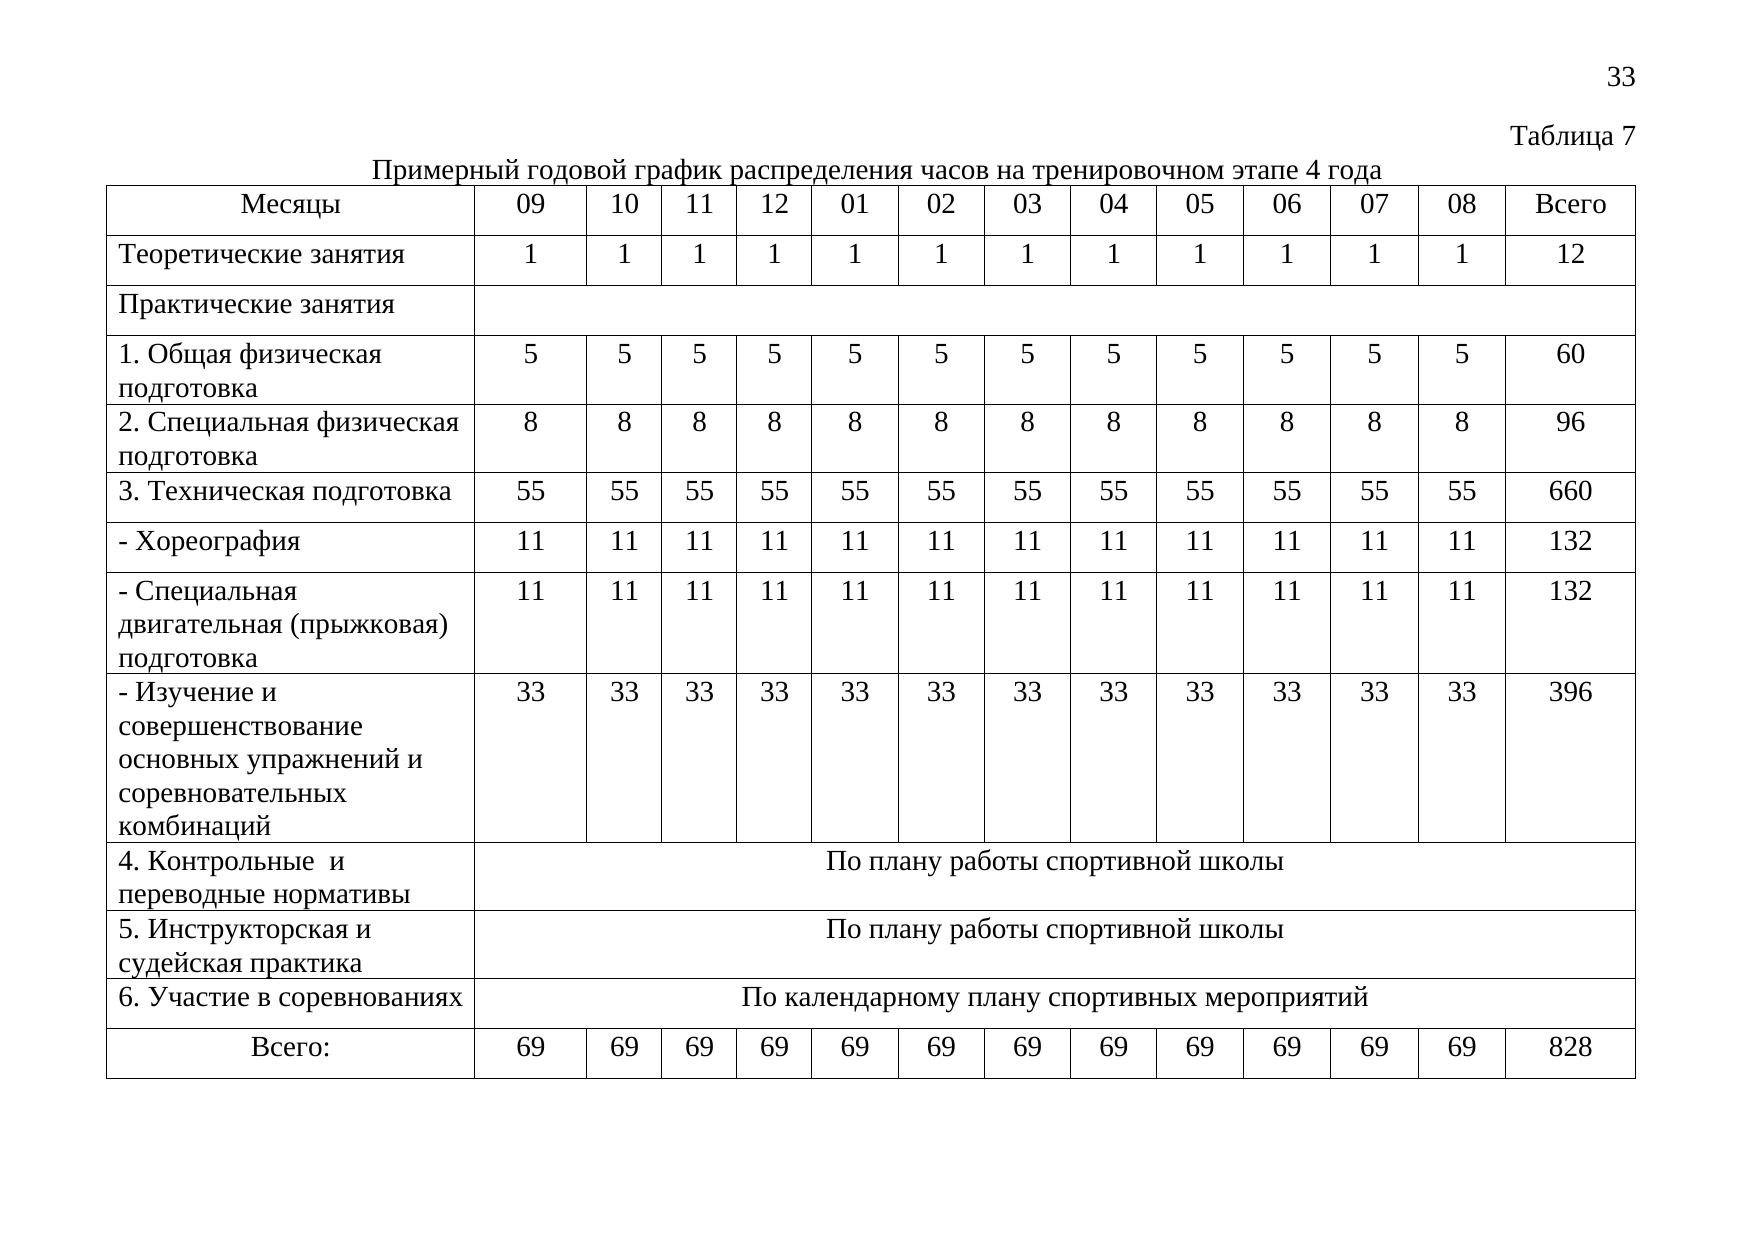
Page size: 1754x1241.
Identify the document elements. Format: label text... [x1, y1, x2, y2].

table_cell 69 [475, 1029, 586, 1078]
table_cell 4. Контрольные и переводные нормативы [107, 843, 474, 910]
table_cell По календарному плану спортивных мероприятий [475, 979, 1635, 1028]
table_cell 132 [1506, 573, 1635, 673]
table_cell 1 [737, 236, 811, 285]
table_cell 11 [812, 573, 898, 673]
table_cell 8 [1244, 405, 1330, 472]
table_cell 69 [1244, 1029, 1330, 1078]
table_cell 12 [1506, 236, 1635, 285]
table_header 12 [737, 186, 811, 235]
table_cell 5 [737, 336, 811, 403]
table_cell 8 [899, 405, 984, 472]
table_cell 69 [587, 1029, 661, 1078]
table_cell 1 [587, 236, 661, 285]
table_cell 6. Участие в соревнованиях [107, 979, 474, 1028]
table_header 06 [1244, 186, 1330, 235]
table_cell 8 [737, 405, 811, 472]
table_cell 55 [737, 473, 811, 522]
table_cell 11 [1071, 523, 1156, 572]
table_cell 1. Общая физическая подготовка [107, 336, 474, 403]
table_cell 3. Техническая подготовка [107, 473, 474, 522]
table_cell 8 [587, 405, 661, 472]
table_cell 8 [1419, 405, 1505, 472]
table_cell 33 [985, 674, 1070, 842]
table_cell 33 [1157, 674, 1243, 842]
table_cell Теоретические занятия [107, 236, 474, 285]
table_cell 11 [662, 573, 736, 673]
table_header 10 [587, 186, 661, 235]
table_cell 11 [1331, 523, 1418, 572]
table_cell 1 [812, 236, 898, 285]
table_cell 5 [1244, 336, 1330, 403]
table_cell 8 [1331, 405, 1418, 472]
table_cell 33 [1244, 674, 1330, 842]
table_cell 11 [475, 573, 586, 673]
table_cell 396 [1506, 674, 1635, 842]
table_cell 55 [1419, 473, 1505, 522]
table_header 09 [475, 186, 586, 235]
table_cell 11 [737, 523, 811, 572]
table_cell 33 [662, 674, 736, 842]
table_cell 1 [899, 236, 984, 285]
table_cell 5 [1071, 336, 1156, 403]
table_header 02 [899, 186, 984, 235]
table_header 03 [985, 186, 1070, 235]
table_cell 33 [899, 674, 984, 842]
table_cell 33 [1419, 674, 1505, 842]
table_cell 69 [662, 1029, 736, 1078]
table_cell 33 [475, 674, 586, 842]
table_cell 5. Инструкторская и судейская практика [107, 911, 474, 978]
table_cell Всего: [107, 1029, 474, 1078]
table_cell - Хореография [107, 523, 474, 572]
table_header 04 [1071, 186, 1156, 235]
table_cell По плану работы спортивной школы [475, 843, 1635, 910]
table_cell 5 [662, 336, 736, 403]
table_cell 55 [662, 473, 736, 522]
table_header 11 [662, 186, 736, 235]
table_cell 33 [1331, 674, 1418, 842]
table_cell 55 [475, 473, 586, 522]
table_cell 11 [1157, 523, 1243, 572]
table_cell 11 [475, 523, 586, 572]
table_cell - Изучение и совершенствование основных упражнений и соревновательных комбинаций [107, 674, 474, 842]
table_cell 11 [1419, 523, 1505, 572]
table_cell 11 [1419, 573, 1505, 673]
table_cell 55 [1331, 473, 1418, 522]
table_cell 69 [812, 1029, 898, 1078]
table_cell 69 [899, 1029, 984, 1078]
table_cell 55 [1071, 473, 1156, 522]
table_cell 5 [985, 336, 1070, 403]
table_cell 55 [899, 473, 984, 522]
table_cell 33 [812, 674, 898, 842]
subtitle Таблица 7 [118, 118, 1636, 152]
table_cell 1 [1419, 236, 1505, 285]
table_cell 5 [1157, 336, 1243, 403]
table_cell 69 [737, 1029, 811, 1078]
table_cell 60 [1506, 336, 1635, 403]
table_cell 69 [1157, 1029, 1243, 1078]
table_cell 96 [1506, 405, 1635, 472]
table_cell [475, 286, 1635, 335]
table_cell - Специальная двигательная (прыжковая) подготовка [107, 573, 474, 673]
text Примерный годовой график распределения часов на тренировочном этапе 4 года [118, 152, 1636, 185]
table_cell 11 [1244, 573, 1330, 673]
table_cell 11 [1157, 573, 1243, 673]
table_cell 5 [899, 336, 984, 403]
table_cell 5 [812, 336, 898, 403]
table_header 01 [812, 186, 898, 235]
table_cell 660 [1506, 473, 1635, 522]
table_cell 8 [475, 405, 586, 472]
table_cell 1 [1244, 236, 1330, 285]
table_cell 11 [1244, 523, 1330, 572]
table_cell 69 [1419, 1029, 1505, 1078]
table_cell 8 [812, 405, 898, 472]
table_cell 55 [587, 473, 661, 522]
table_header 08 [1419, 186, 1505, 235]
table_cell 69 [1331, 1029, 1418, 1078]
table_header Месяцы [107, 186, 474, 235]
table_cell 33 [737, 674, 811, 842]
table_cell 2. Специальная физическая подготовка [107, 405, 474, 472]
table_cell 5 [1331, 336, 1418, 403]
table_cell 11 [985, 523, 1070, 572]
table_cell 55 [812, 473, 898, 522]
table_cell 11 [662, 523, 736, 572]
table_cell 55 [1244, 473, 1330, 522]
table_cell 1 [1071, 236, 1156, 285]
table_cell 5 [587, 336, 661, 403]
table_cell 69 [985, 1029, 1070, 1078]
table_cell 8 [1071, 405, 1156, 472]
table_cell По плану работы спортивной школы [475, 911, 1635, 978]
table_cell 132 [1506, 523, 1635, 572]
table_header 07 [1331, 186, 1418, 235]
table_cell 1 [1157, 236, 1243, 285]
table_cell 11 [985, 573, 1070, 673]
table_cell 1 [475, 236, 586, 285]
table_cell 33 [587, 674, 661, 842]
table_header 05 [1157, 186, 1243, 235]
table_cell 11 [737, 573, 811, 673]
table_cell 11 [587, 573, 661, 673]
table_cell 11 [1071, 573, 1156, 673]
table_cell 33 [1071, 674, 1156, 842]
table_cell 1 [1331, 236, 1418, 285]
table_cell 5 [1419, 336, 1505, 403]
table_cell 11 [587, 523, 661, 572]
table_cell 11 [812, 523, 898, 572]
table_cell 8 [662, 405, 736, 472]
table_cell 55 [1157, 473, 1243, 522]
table_cell 1 [985, 236, 1070, 285]
table_cell 69 [1071, 1029, 1156, 1078]
table_cell 11 [1331, 573, 1418, 673]
table_header Всего [1506, 186, 1635, 235]
table_cell 5 [475, 336, 586, 403]
table_cell 8 [1157, 405, 1243, 472]
table_cell 8 [985, 405, 1070, 472]
table_cell 11 [899, 523, 984, 572]
table_cell Практические занятия [107, 286, 474, 335]
table_cell 11 [899, 573, 984, 673]
table_cell 828 [1506, 1029, 1635, 1078]
table_cell 55 [985, 473, 1070, 522]
table_cell 1 [662, 236, 736, 285]
